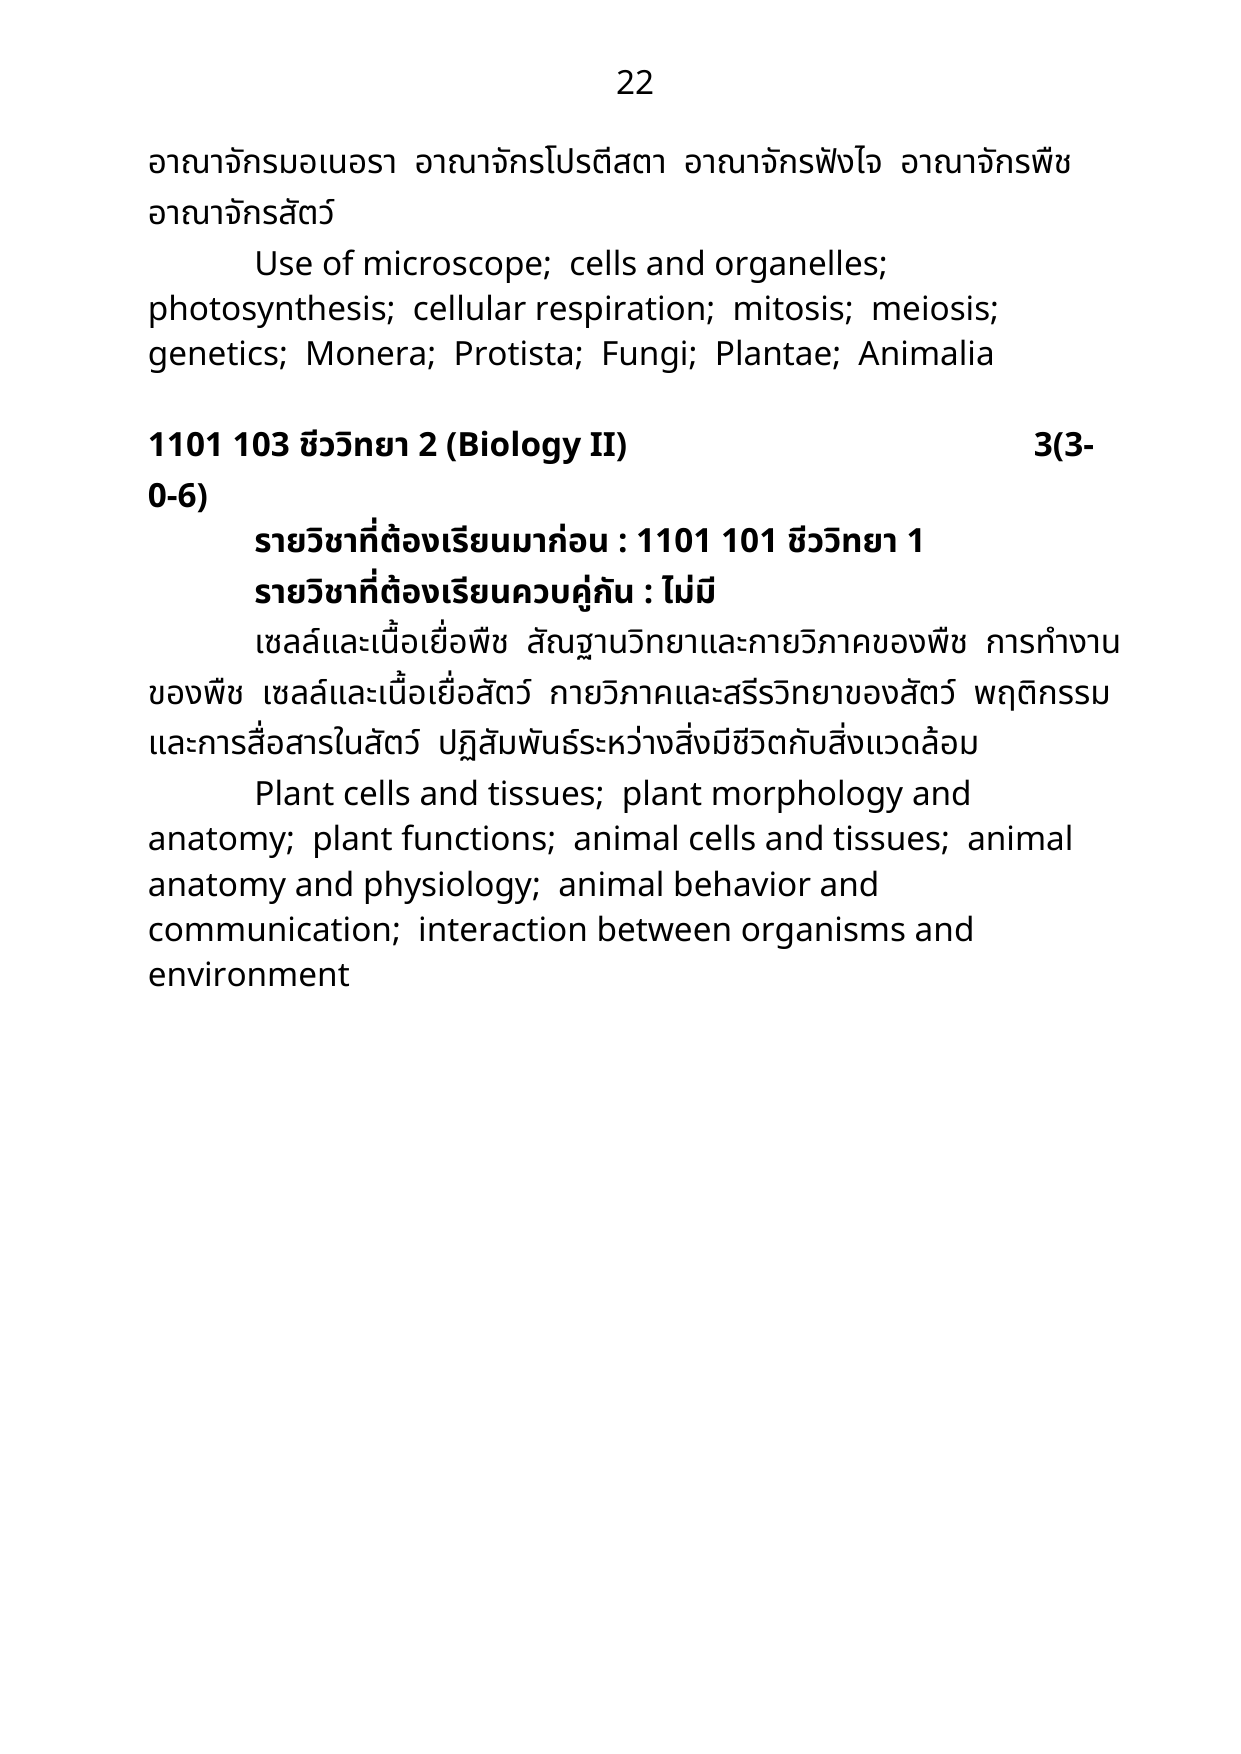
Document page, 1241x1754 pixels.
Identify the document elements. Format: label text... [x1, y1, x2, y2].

text Use of microscope; cells and organelles; photosynthesis; cellular respiration; mitosis; meiosis; genetics; Monera; Protista; Fungi; Plantae; Animalia [148, 239, 1122, 376]
text Plant cells and tissues; plant morphology and anatomy; plant functions; animal cells and tissues; animal anatomy and physiology; animal behavior and communication; interaction between organisms and environment [148, 769, 1122, 997]
text รายวิชาที่ต้องเรียนมาก่อน : 1101 101 ชีววิทยา 1 [148, 517, 1122, 568]
text รายวิชาที่ต้องเรียนควบคู่กัน : ไม่มี [148, 568, 1122, 618]
text เซลล์และเนื้อเยื่อพืช สัณฐานวิทยาและกายวิภาคของพืช การทำงานของพืช เซลล์และเนื้อเยื่อสัตว์ กายวิภาคและสรีรวิทยาของสัตว์ พฤติกรรมและการสื่อสารในสัตว์ ปฏิสัมพันธ์ระหว่างสิ่งมีชีวิตกับสิ่งแวดล้อม [148, 618, 1122, 769]
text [148, 138, 1122, 239]
text 1101 103 ชีววิทยา 2 (Biology II) 3(3-0-6) [148, 421, 1122, 517]
